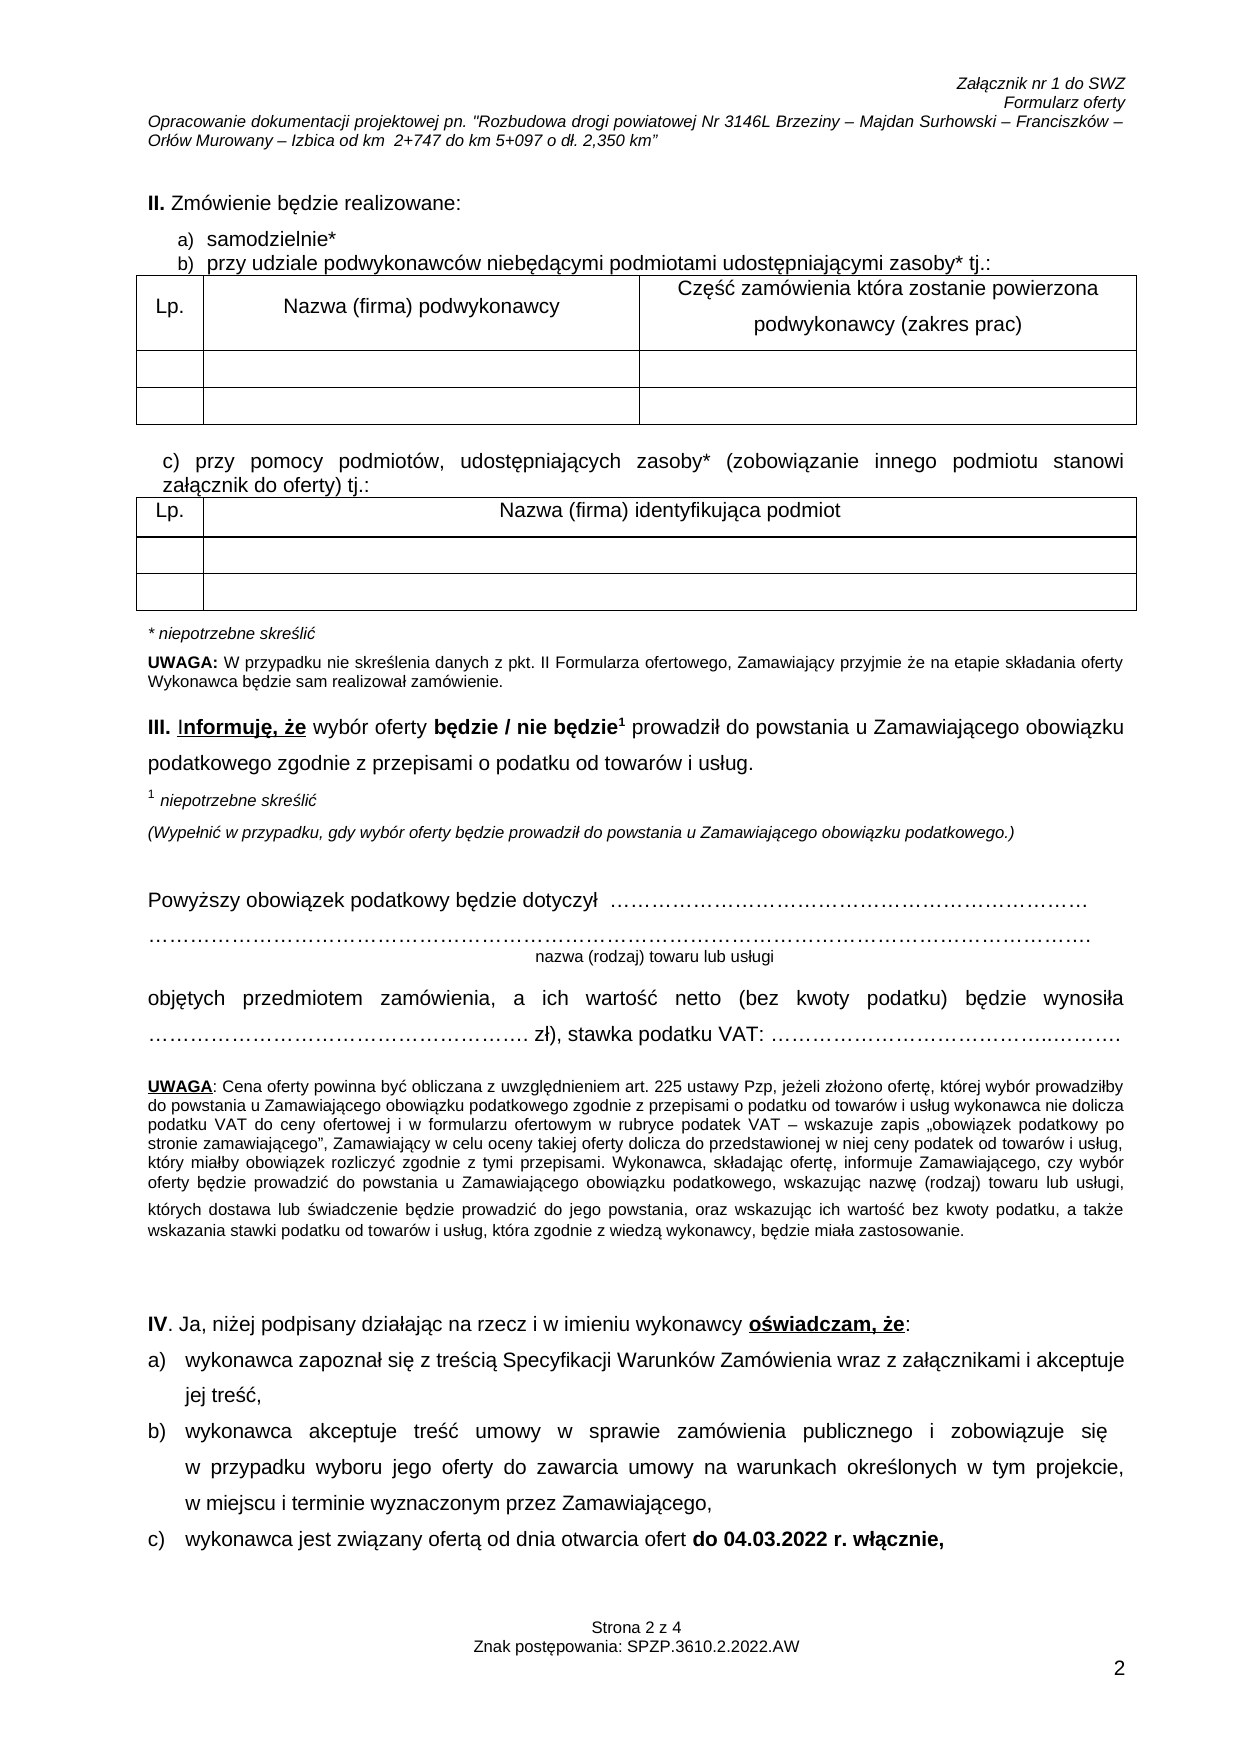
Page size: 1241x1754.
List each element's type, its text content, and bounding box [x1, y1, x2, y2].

table_cell [137, 574, 203, 610]
table_header Część zamówienia która zostanie powierzona podwykonawcy (zakres prac) [640, 276, 1136, 350]
list samodzielnie* [177, 227, 1125, 251]
table_cell [204, 388, 639, 424]
table_cell [204, 574, 1136, 610]
table_cell [640, 388, 1136, 424]
table_header Lp. [137, 276, 203, 350]
text c) przy pomocy podmiotów, udostępniających zasoby* (zobowiązanie innego podmiotu stanowi załącznik do oferty) tj.: [162, 449, 1125, 497]
table_cell [137, 388, 203, 424]
text UWAGA: Cena oferty powinna być obliczana z uwzględnieniem art. 225 ustawy Pzp, jeżeli złożono ofertę, której wybór prowadziłby do powstania u Zamawiającego obowiązku podatkowego zgodnie z przepisami o podatku od towarów i usług wykonawca nie dolicza podatku VAT do ceny ofertowej i w formularzu ofertowym w rubryce podatek VAT – wskazuje zapis „obowiązek podatkowy po stronie zamawiającego”, Zamawiający w celu oceny takiej oferty dolicza do przedstawionej w niej ceny podatek od towarów i usług, który miałby obowiązek rozliczyć zgodnie z tymi przepisami. Wykonawca, składając ofertę, informuje Zamawiającego, czy wybór oferty będzie prowadzić do powstania u Zamawiającego obowiązku podatkowego, wskazując nazwę (rodzaj) towaru lub usługi, których dostawa lub świadczenie będzie prowadzić do jego powstania, oraz wskazując ich wartość bez kwoty podatku, a także wskazania stawki podatku od towarów i usług, która zgodnie z wiedzą wykonawcy, będzie miała zastosowanie. [148, 1077, 1125, 1239]
text 1 niepotrzebne skreślić [148, 787, 1125, 811]
table_cell [137, 351, 203, 387]
table_header Lp. [137, 498, 203, 536]
table_cell [204, 351, 639, 387]
text Powyższy obowiązek podatkowy będzie dotyczył …………………………………………………………… [148, 887, 1125, 911]
list wykonawca akceptuje treść umowy w sprawie zamówienia publicznego i zobowiązuje się w przypadku wyboru jego oferty do zawarcia umowy na warunkach określonych w tym projekcie, w miejscu i terminie wyznaczonym przez Zamawiającego, [148, 1419, 1125, 1515]
text (Wypełnić w przypadku, gdy wybór oferty będzie prowadził do powstania u Zamawiającego obowiązku podatkowego.) [148, 823, 1125, 842]
list wykonawca jest związany ofertą od dnia otwarcia ofert do 04.03.2022 r. włącznie, [148, 1527, 1125, 1551]
text nazwa (rodzaj) towaru lub usługi [369, 947, 1125, 966]
text objętych przedmiotem zamówienia, a ich wartość netto (bez kwoty podatku) będzie wynosiła ………………………………………………. zł), stawka podatku VAT: …………………………………..………. [148, 986, 1125, 1046]
text * niepotrzebne skreślić [148, 624, 1125, 643]
text II. Zmówienie będzie realizowane: [148, 191, 1125, 215]
table_cell [204, 538, 1136, 573]
text IV. Ja, niżej podpisany działając na rzecz i w imieniu wykonawcy oświadczam, że: [148, 1311, 1125, 1335]
list wykonawca zapoznał się z treścią Specyfikacji Warunków Zamówienia wraz z załącznikami i akceptuje jej treść, [148, 1347, 1125, 1407]
table_cell [137, 538, 203, 573]
text UWAGA: W przypadku nie skreślenia danych z pkt. II Formularza ofertowego, Zamawiający przyjmie że na etapie składania oferty Wykonawca będzie sam realizował zamówienie. [148, 653, 1125, 691]
table_header Nazwa (firma) podwykonawcy [204, 276, 639, 350]
text III. Informuję, że wybór oferty będzie / nie będzie1 prowadził do powstania u Zamawiającego obowiązku podatkowego zgodnie z przepisami o podatku od towarów i usług. [148, 715, 1125, 775]
table_header Nazwa (firma) identyfikująca podmiot [204, 498, 1136, 536]
list przy udziale podwykonawców niebędącymi podmiotami udostępniającymi zasoby* tj.: [177, 251, 1125, 275]
text ………………………………………………………………………………………………………………………. [148, 923, 1125, 947]
table_cell [640, 351, 1136, 387]
